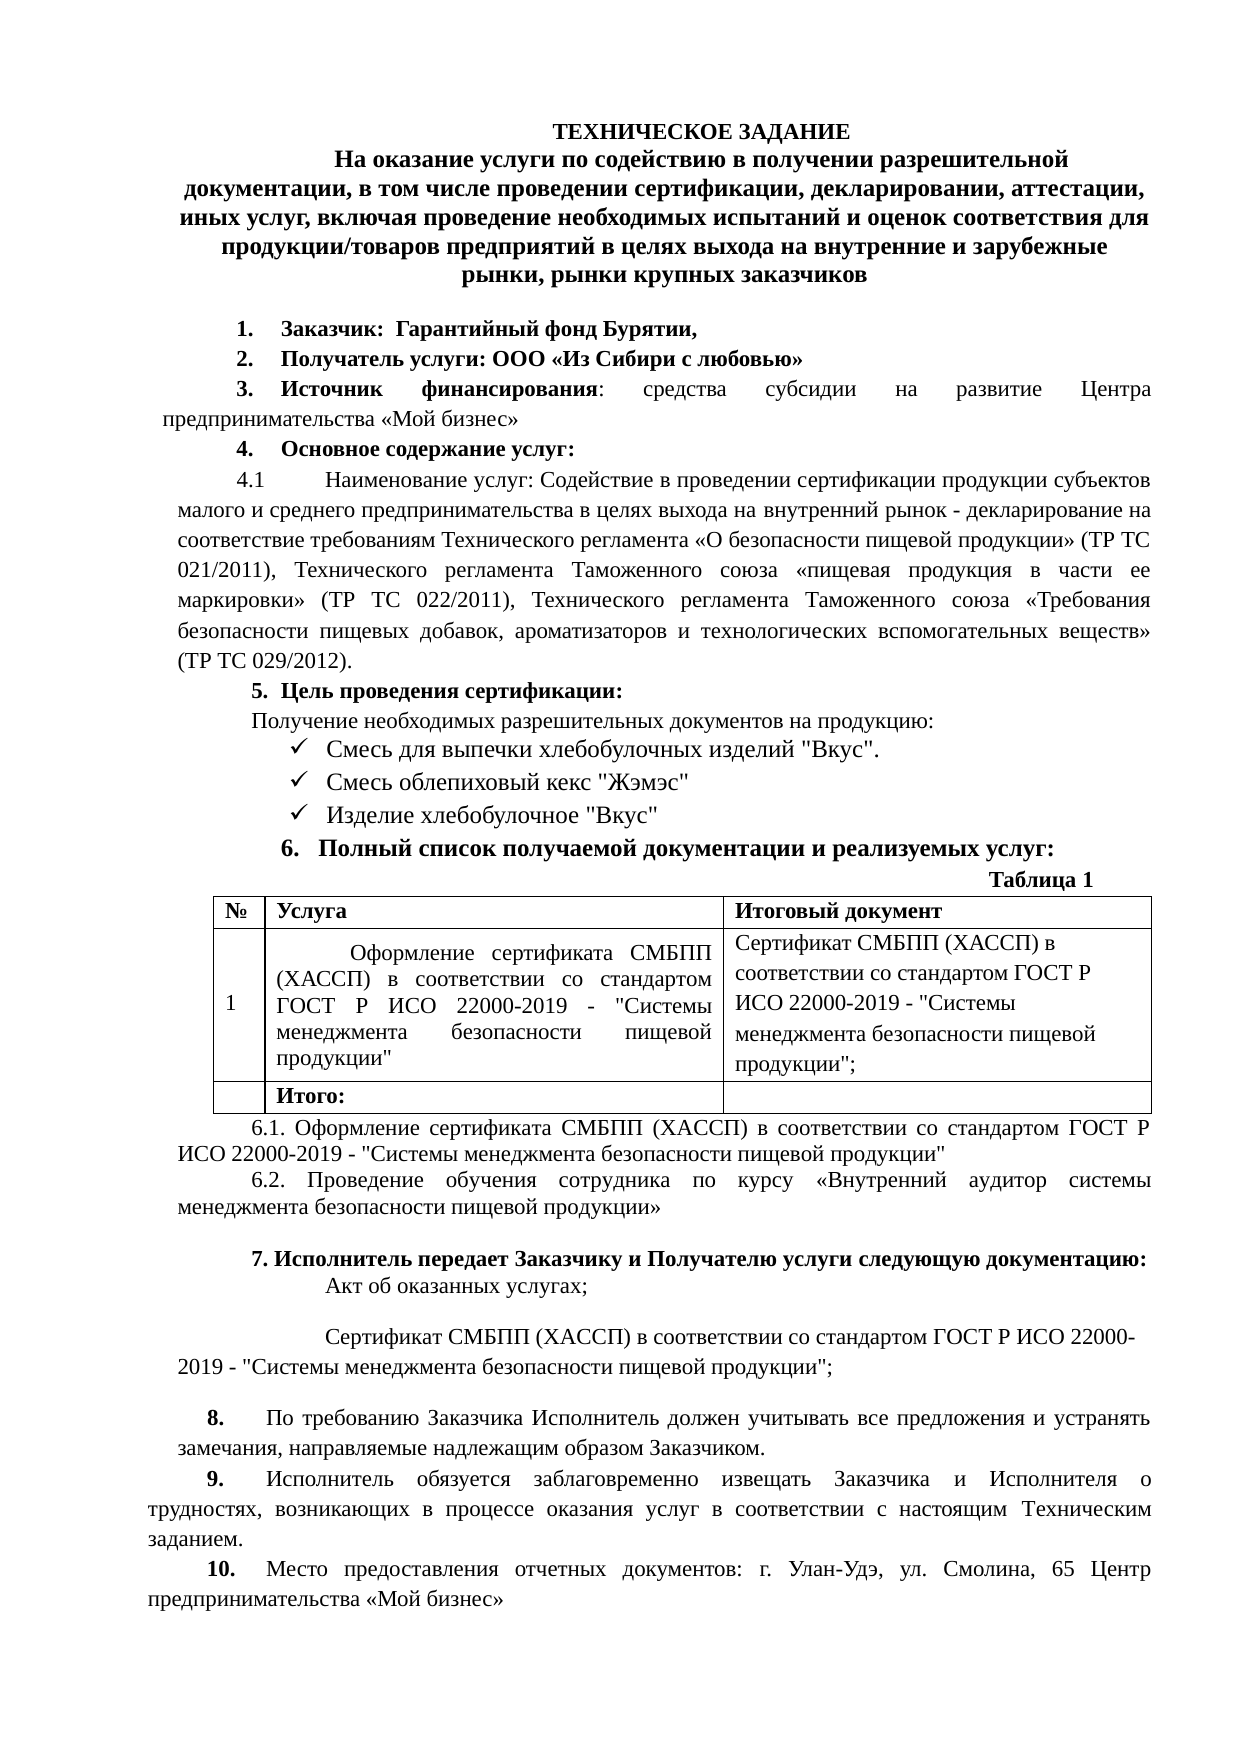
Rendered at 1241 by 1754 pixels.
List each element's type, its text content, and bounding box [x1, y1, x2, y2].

table_cell [724, 1082, 1151, 1113]
list Смесь облепиховый кекс "Жэмэс" [288, 767, 1152, 795]
list Смесь для выпечки хлебобулочных изделий "Вкус". [288, 734, 1152, 762]
table_header Итоговый документ [724, 897, 1151, 928]
list Наименование услуг: Содействие в проведении сертификации продукции субъектов малого и среднего предпринимательства в целях выхода на внутренний рынок - декларирование на соответствие требованиям Технического регламента «О безопасности пищевой продукции» (ТР ТС 021/2011), Технического регламента Таможенного союза «пищевая продукция в части ее маркировки» (ТР ТС 022/2011), Технического регламента Таможенного союза «Требования безопасности пищевых добавок, ароматизаторов и технологических вспомогательных веществ» (ТР ТС 029/2012). [177, 466, 1152, 673]
table_header Услуга [266, 897, 723, 928]
table_header № [214, 897, 264, 928]
list Цель проведения сертификации: [177, 677, 1152, 703]
list Заказчик: Гарантийный фонд Бурятии, [162, 314, 1152, 341]
list Сертификат СМБПП (ХАССП) в соответствии со стандартом ГОСТ Р ИСО 22000-2019 - "Системы менеджмента безопасности пищевой продукции"; [177, 1323, 1152, 1379]
text На оказание услуги по содействию в получении разрешительной документации, в том числе проведении сертификации, декларировании, аттестации, иных услуг, включая проведение необходимых испытаний и оценок соответствия для продукции/товаров предприятий в целях выхода на внутренние и зарубежные рынки, рынки крупных заказчиков [177, 144, 1152, 288]
table_cell Итого: [266, 1082, 723, 1113]
list Акт об оказанных услугах; [177, 1272, 1152, 1298]
list Источник финансирования: средства субсидии на развитие Центра предпринимательства «Мой бизнес» [162, 375, 1152, 432]
list Полный список получаемой документации и реализуемых услуг: [281, 833, 1152, 861]
list По требованию Заказчика Исполнитель должен учитывать все предложения и устранять замечания, направляемые надлежащим образом Заказчиком. [177, 1404, 1152, 1461]
text 7. Исполнитель передает Заказчику и Получателю услуги следующую документацию: [177, 1246, 1152, 1272]
table_cell Сертификат СМБПП (ХАССП) в соответствии со стандартом ГОСТ Р ИСО 22000-2019 - "Системы менеджмента безопасности пищевой продукции"; [724, 929, 1151, 1081]
text Получение необходимых разрешительных документов на продукцию: [177, 707, 1152, 734]
list Получатель услуги: ООО «Из Сибири с любовью» [162, 345, 1152, 371]
text 6.2. Проведение обучения сотрудника по курсу «Внутренний аудитор системы менеджмента безопасности пищевой продукции» [177, 1166, 1152, 1219]
table_cell Оформление сертификата СМБПП (ХАССП) в соответствии со стандартом ГОСТ Р ИСО 22000-2019 - "Системы менеджмента безопасности пищевой продукции" [266, 929, 723, 1081]
table_cell [214, 1082, 264, 1113]
list Исполнитель обязуется заблаговременно извещать Заказчика и Исполнителя о трудностях, возникающих в процессе оказания услуг в соответствии с настоящим Техническим заданием. [148, 1464, 1152, 1551]
list Изделие хлебобулочное "Вкус" [288, 800, 1152, 828]
text ТЕХНИЧЕСКОЕ ЗАДАНИЕ [177, 118, 1152, 144]
table_cell 1 [214, 929, 264, 1081]
list Место предоставления отчетных документов: г. Улан-Удэ, ул. Смолина, 65 Центр предпринимательства «Мой бизнес» [148, 1555, 1152, 1612]
text Таблица 1 [281, 866, 1152, 892]
text 6.1. Оформление сертификата СМБПП (ХАССП) в соответствии со стандартом ГОСТ Р ИСО 22000-2019 - "Системы менеджмента безопасности пищевой продукции" [177, 1114, 1152, 1166]
list Основное содержание услуг: [162, 435, 1152, 462]
